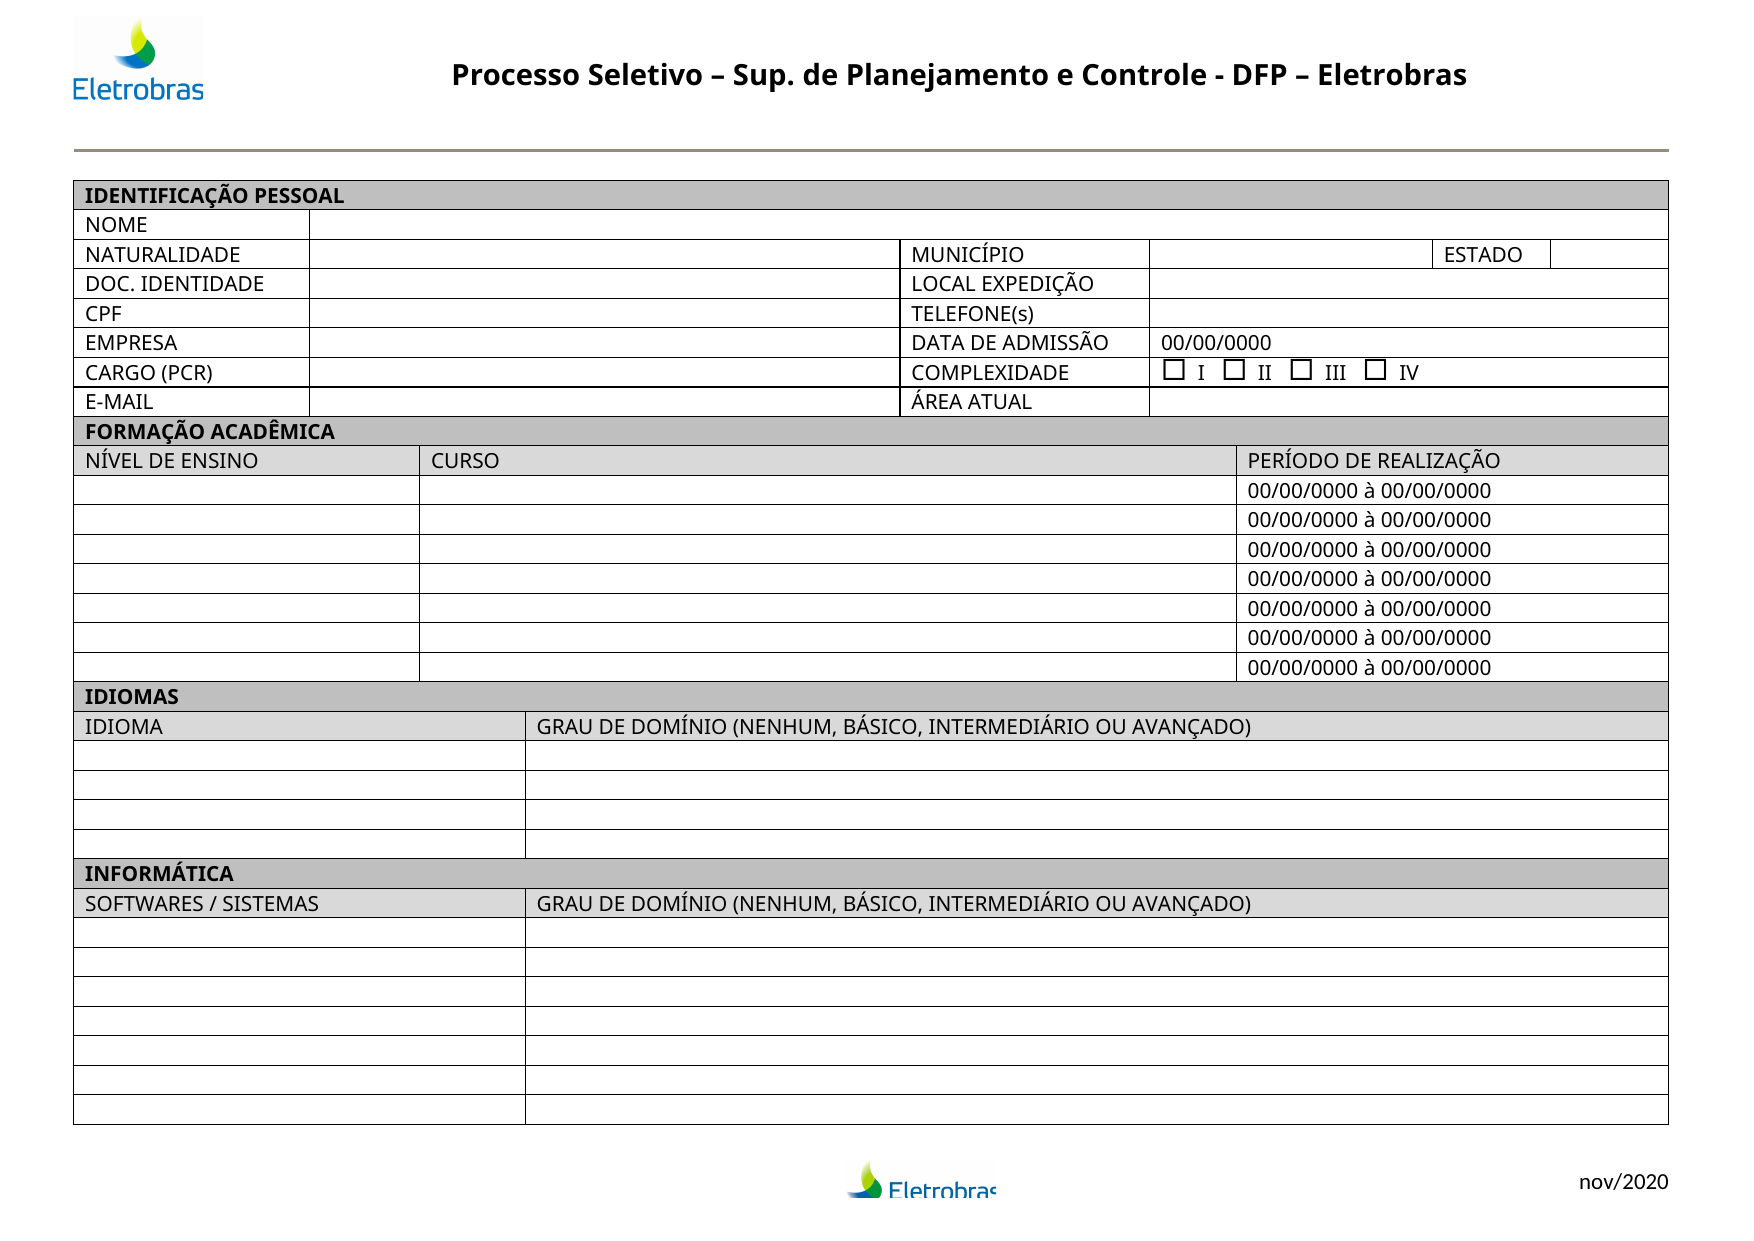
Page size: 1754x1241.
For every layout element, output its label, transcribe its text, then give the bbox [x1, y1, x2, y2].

table_cell [74, 948, 525, 976]
table_cell GRAU DE DOMÍNIO (NENHUM, BÁSICO, INTERMEDIÁRIO OU AVANÇADO) [526, 712, 1668, 740]
table_cell [1551, 240, 1668, 268]
table_cell [74, 977, 525, 1006]
table_cell PERÍODO DE REALIZAÇÃO [1237, 446, 1668, 475]
table_cell [526, 800, 1668, 829]
table_cell à [1237, 653, 1668, 681]
table_cell [310, 388, 899, 416]
table_cell [74, 918, 525, 947]
table_cell NATURALIDADE [74, 240, 309, 268]
table_cell [310, 299, 899, 327]
table_cell EMPRESA [74, 328, 309, 357]
table_cell [74, 535, 419, 563]
table_cell IDIOMAS [74, 682, 1668, 711]
table_cell E-MAIL [74, 388, 309, 416]
table_cell [526, 948, 1668, 976]
table_cell à [1237, 564, 1668, 593]
table_cell [74, 1066, 525, 1094]
table_cell [310, 269, 899, 298]
table_cell [526, 1007, 1668, 1035]
table_cell [74, 1095, 525, 1123]
table_cell [74, 1036, 525, 1064]
table_cell à [1237, 623, 1668, 652]
table_cell INFORMÁTICA [74, 859, 1668, 888]
table_cell DOC. IDENTIDADE [74, 269, 309, 298]
table_cell [526, 741, 1668, 770]
table_cell [74, 830, 525, 858]
table_cell MUNICÍPIO [901, 240, 1149, 268]
table_cell CPF [74, 299, 309, 327]
table_cell [420, 505, 1236, 534]
table_cell LOCAL EXPEDIÇÃO [901, 269, 1149, 298]
table_cell GRAU DE DOMÍNIO (NENHUM, BÁSICO, INTERMEDIÁRIO OU AVANÇADO) [526, 889, 1668, 917]
picture [846, 1160, 997, 1198]
table_cell [74, 1007, 525, 1035]
table_cell [74, 771, 525, 799]
table_cell ÁREA ATUAL [901, 388, 1149, 416]
table_cell COMPLEXIDADE [901, 358, 1149, 386]
table_cell [526, 918, 1668, 947]
table_cell [310, 358, 899, 386]
table_cell [526, 977, 1668, 1006]
table_cell FORMAÇÃO ACADÊMICA [74, 417, 1668, 445]
table_cell SOFTWARES / SISTEMAS [74, 889, 525, 917]
table_cell I II III IV [1150, 358, 1668, 386]
table_cell TELEFONE(s) [901, 299, 1149, 327]
picture [73, 16, 204, 100]
table_cell [420, 564, 1236, 593]
table_cell DATA DE ADMISSÃO [901, 328, 1149, 357]
table_cell [420, 594, 1236, 622]
table_cell [420, 476, 1236, 504]
table_cell [310, 210, 1668, 239]
table_cell [74, 594, 419, 622]
table_cell [1150, 388, 1668, 416]
table_cell à [1237, 505, 1668, 534]
table_cell [74, 800, 525, 829]
table_cell [74, 476, 419, 504]
table_cell NOME [74, 210, 309, 239]
table_cell [526, 830, 1668, 858]
table_cell [74, 505, 419, 534]
table_cell [1150, 328, 1668, 357]
table_cell [526, 771, 1668, 799]
table_cell ESTADO [1433, 240, 1550, 268]
table_cell [74, 623, 419, 652]
table_cell [74, 653, 419, 681]
table_cell [310, 240, 899, 268]
table_cell [420, 653, 1236, 681]
table_cell [1150, 269, 1668, 298]
table_cell [1150, 240, 1432, 268]
table_cell [526, 1036, 1668, 1064]
table_cell à [1237, 476, 1668, 504]
table_cell [526, 1066, 1668, 1094]
table_cell à [1237, 594, 1668, 622]
table_cell [310, 328, 899, 357]
table_cell [74, 741, 525, 770]
table_cell [420, 623, 1236, 652]
table_cell IDIOMA [74, 712, 525, 740]
table_cell [1150, 299, 1668, 327]
table_cell [420, 535, 1236, 563]
table_cell à [1237, 535, 1668, 563]
table_cell NÍVEL DE ENSINO [74, 446, 419, 475]
table_cell [74, 564, 419, 593]
table_header IDENTIFICAÇÃO PESSOAL [74, 181, 1668, 209]
table_cell CURSO [420, 446, 1236, 475]
table_cell CARGO (PCR) [74, 358, 309, 386]
table_cell [526, 1095, 1668, 1123]
